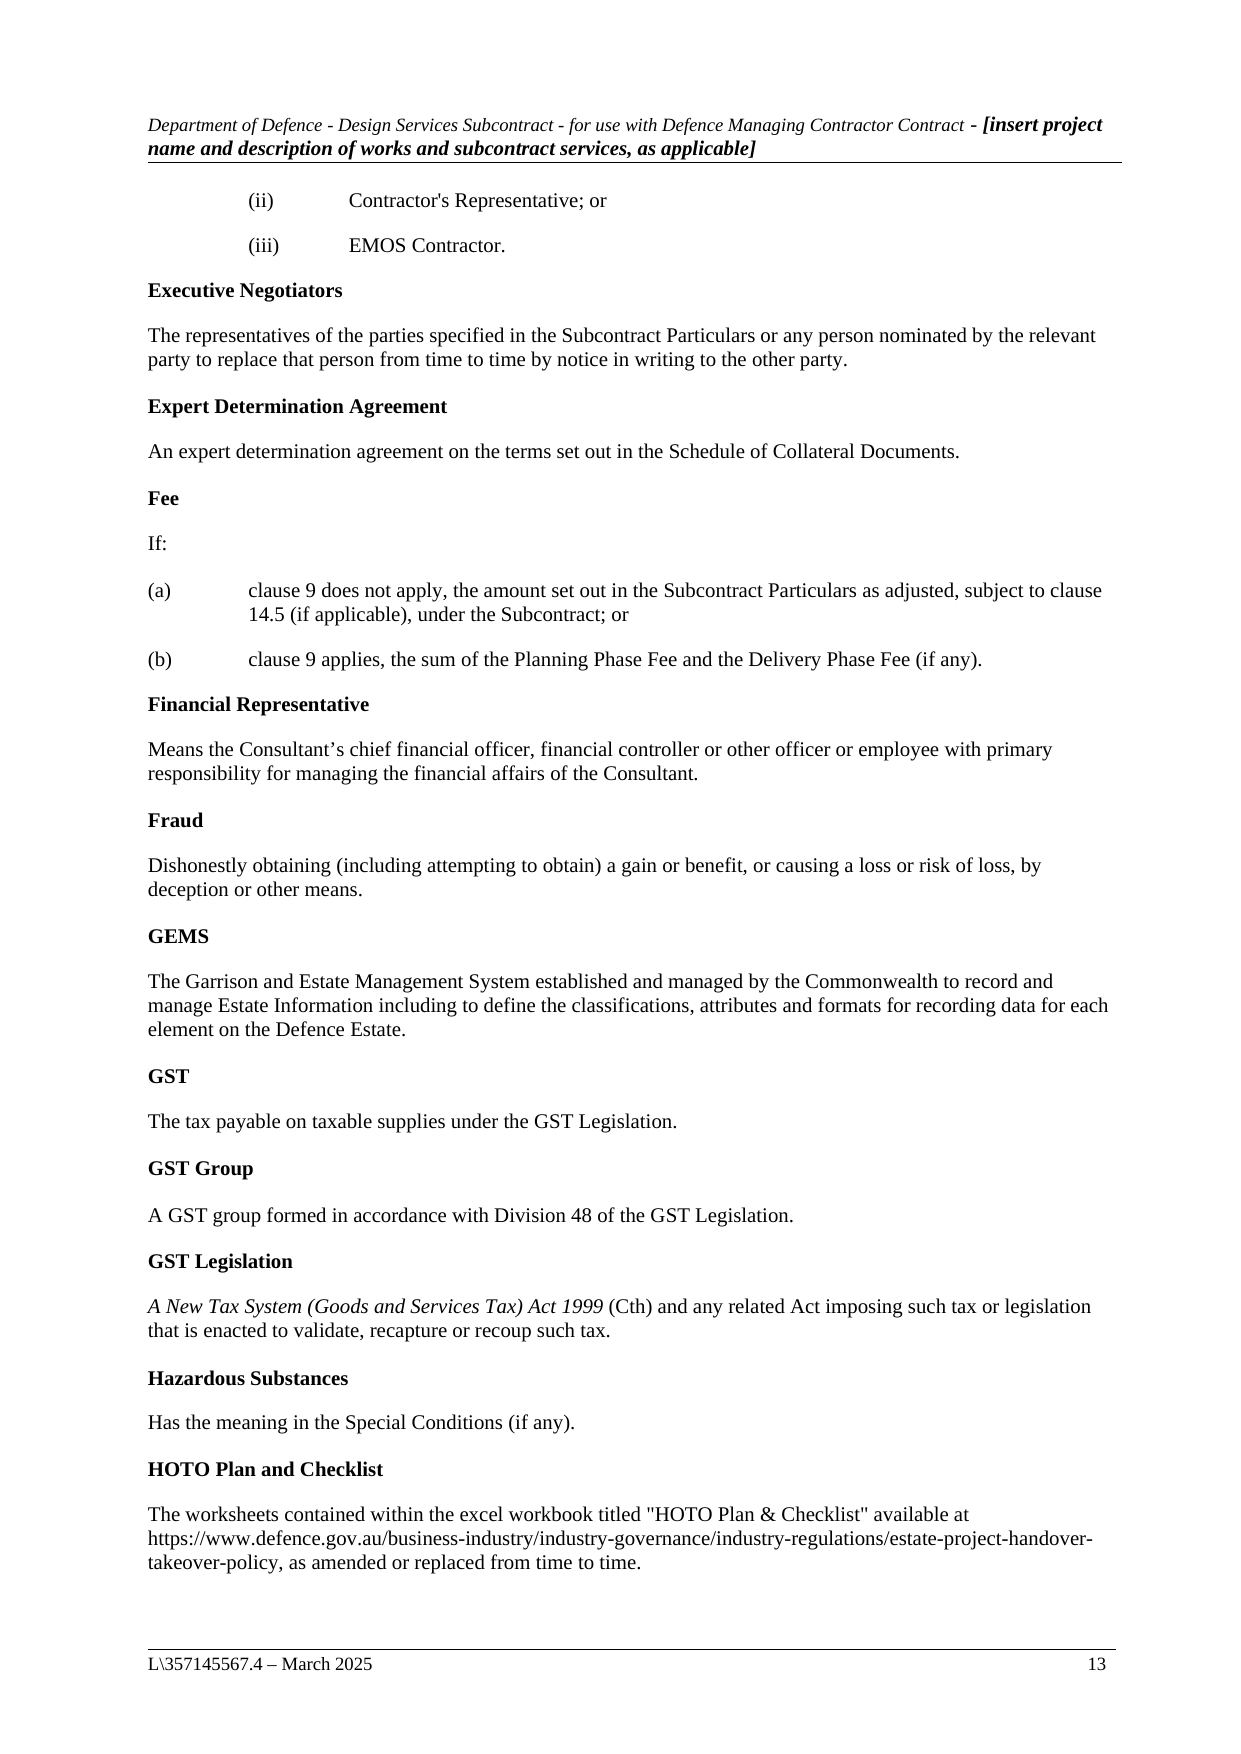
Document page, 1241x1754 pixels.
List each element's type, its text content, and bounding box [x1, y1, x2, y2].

text The Garrison and Estate Management System established and managed by the Commonwealth to record and manage Estate Information including to define the classifications, attributes and formats for recording data for each element on the Defence Estate. [148, 968, 1122, 1041]
text Has the meaning in the Special Conditions (if any). [148, 1410, 1122, 1434]
text clause 9 does not apply, the amount set out in the Subcontract Particulars as adjusted, subject to clause 14.5 (if applicable), under the Subcontract; or [148, 578, 1122, 626]
list Contractor's Representative; or [248, 188, 1122, 212]
text GST Group [148, 1156, 1122, 1179]
text The representatives of the parties specified in the Subcontract Particulars or any person nominated by the relevant party to replace that person from time to time by notice in writing to the other party. [148, 323, 1122, 371]
text The tax payable on taxable supplies under the GST Legislation. [148, 1108, 1122, 1133]
text If: [148, 531, 1122, 555]
text clause 9 applies, the sum of the Planning Phase Fee and the Delivery Phase Fee (if any). [148, 647, 1122, 671]
text An expert determination agreement on the terms set out in the Schedule of Collateral Documents. [148, 439, 1122, 463]
text Financial Representative [148, 692, 1122, 716]
text Fee [148, 486, 1122, 510]
text Means the Consultant’s chief financial officer, financial controller or other officer or employee with primary responsibility for managing the financial affairs of the Consultant. [148, 737, 1122, 785]
text GEMS [148, 924, 1122, 948]
text Dishonestly obtaining (including attempting to obtain) a gain or benefit, or causing a loss or risk of loss, by deception or other means. [148, 853, 1122, 901]
text Expert Determination Agreement [148, 394, 1122, 418]
text Fraud [148, 808, 1122, 832]
text Hazardous Substances [148, 1365, 1122, 1389]
text A New Tax System (Goods and Services Tax) Act 1999 (Cth) and any related Act imposing such tax or legislation that is enacted to validate, recapture or recoup such tax. [148, 1294, 1122, 1342]
list EMOS Contractor. [248, 233, 1122, 257]
text The worksheets contained within the excel workbook titled "HOTO Plan & Checklist" available at https://www.defence.gov.au/business-industry/industry-governance/industry-regulations/estate-project-handover-takeover-policy, as amended or replaced from time to time. [148, 1502, 1122, 1574]
text A GST group formed in accordance with Division 48 of the GST Legislation. [148, 1202, 1122, 1227]
text GST Legislation [148, 1249, 1122, 1273]
text HOTO Plan and Checklist [148, 1457, 1122, 1481]
text Executive Negotiators [148, 278, 1122, 302]
text GST [148, 1064, 1122, 1088]
